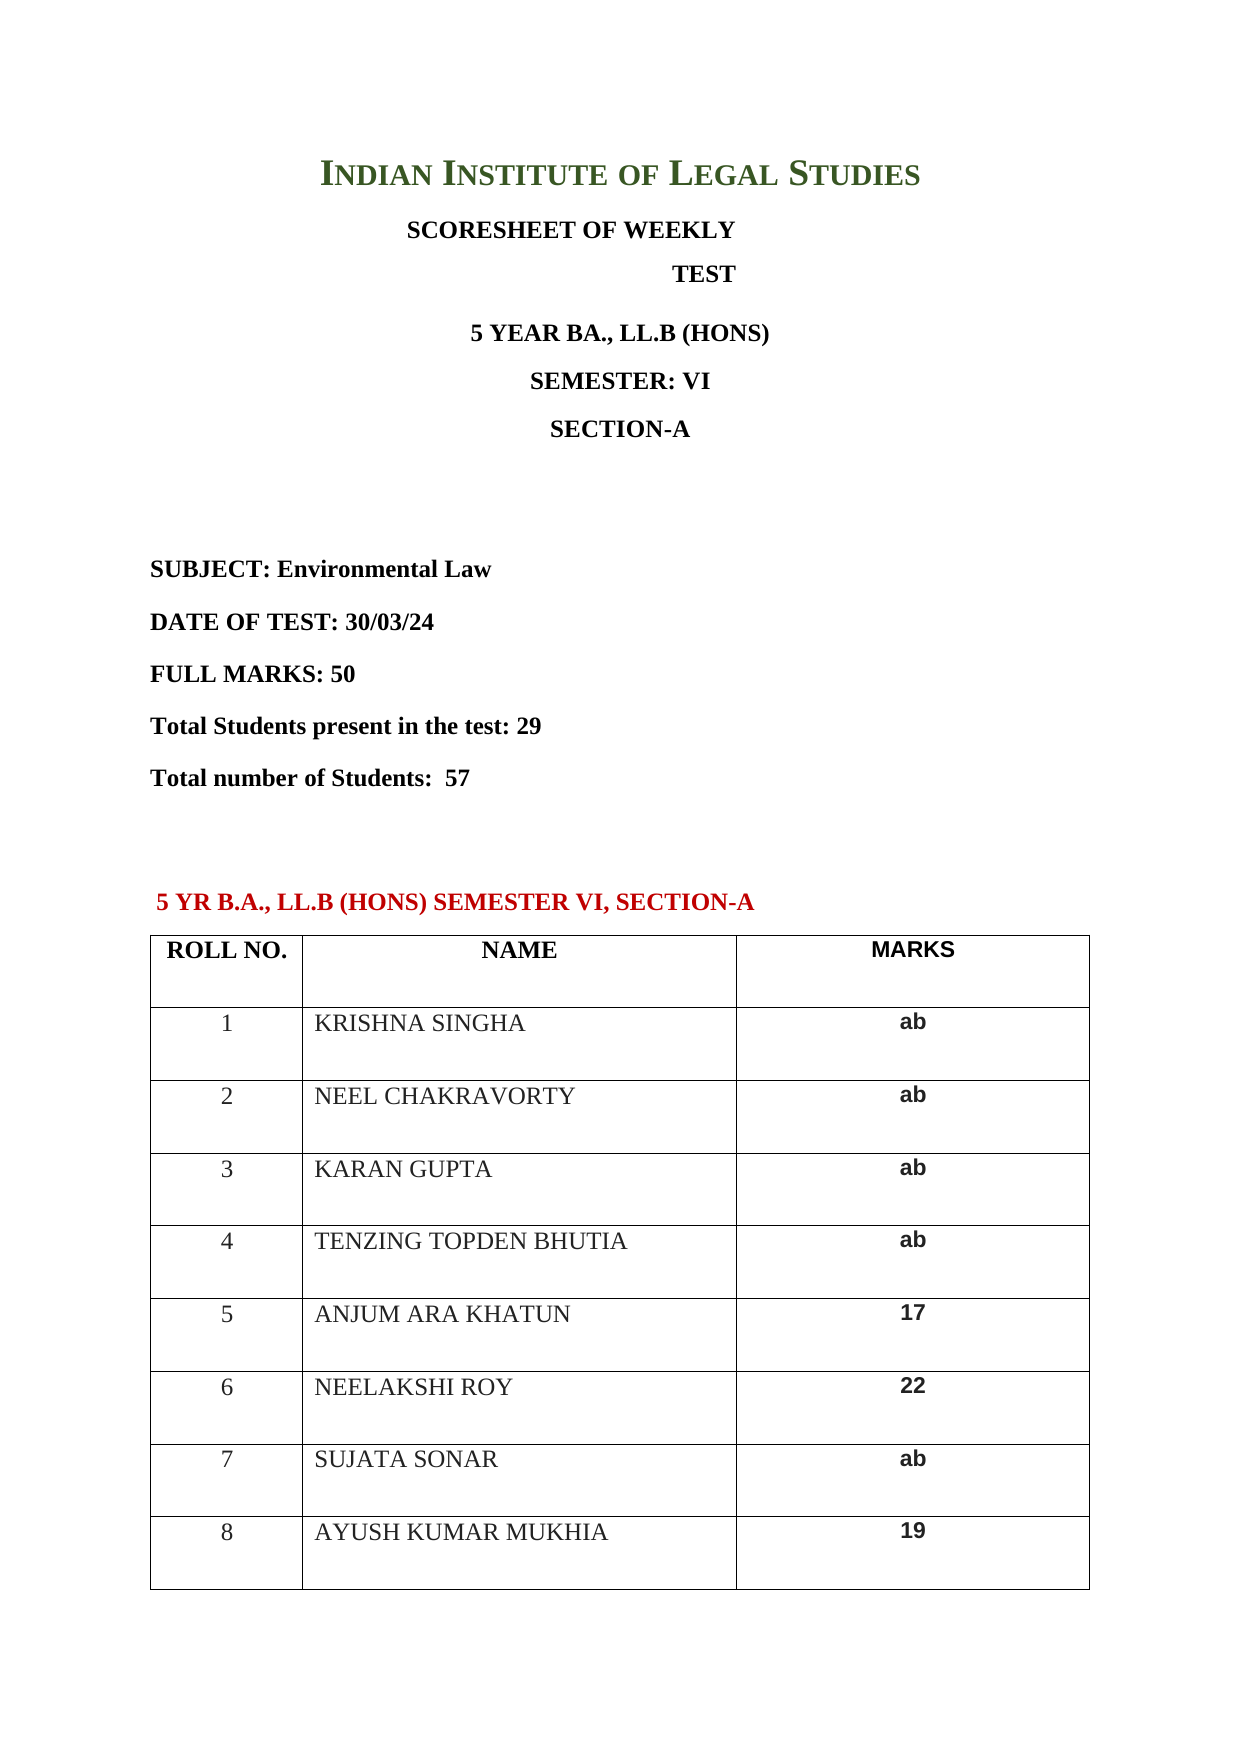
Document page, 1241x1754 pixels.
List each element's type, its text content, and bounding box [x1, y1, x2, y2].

table_header MARKS [737, 936, 1089, 1007]
table_cell 2 [151, 1081, 302, 1153]
table_cell 5 [151, 1299, 302, 1371]
table_cell TENZING TOPDEN BHUTIA [303, 1226, 736, 1298]
table_cell ANJUM ARA KHATUN [303, 1299, 736, 1371]
text Total Students present in the test: 29 [150, 713, 1049, 739]
table_cell 19 [737, 1517, 1089, 1589]
table_cell 6 [151, 1372, 302, 1443]
text 5 YEAR BA., LL.B (HONS) [150, 318, 1090, 347]
text SCORESHEET OF WEEKLY TEST [150, 216, 736, 287]
table_header NAME [303, 936, 736, 1007]
table_cell KARAN GUPTA [303, 1154, 736, 1225]
table_cell 7 [151, 1445, 302, 1516]
table_cell 1 [151, 1008, 302, 1080]
table_cell ab [737, 1008, 1089, 1080]
text SEMESTER: VI [150, 366, 1090, 395]
table_header ROLL NO. [151, 936, 302, 1007]
text Total number of Students: 57 [150, 765, 1049, 791]
table_cell ab [737, 1081, 1089, 1153]
text FULL MARKS: 50 [150, 661, 1049, 687]
text Indian Institute of Legal Studies [150, 150, 1090, 193]
text 5 YR B.A., LL.B (HONS) SEMESTER VI, SECTION-A [150, 887, 1090, 916]
table_cell 8 [151, 1517, 302, 1589]
text SECTION-A [150, 414, 1090, 443]
table_cell NEELAKSHI ROY [303, 1372, 736, 1443]
table_cell AYUSH KUMAR MUKHIA [303, 1517, 736, 1589]
table_cell 17 [737, 1299, 1089, 1371]
table_cell NEEL CHAKRAVORTY [303, 1081, 736, 1153]
table_cell 3 [151, 1154, 302, 1225]
table_cell ab [737, 1445, 1089, 1516]
table_cell KRISHNA SINGHA [303, 1008, 736, 1080]
table_cell ab [737, 1154, 1089, 1225]
table_cell ab [737, 1226, 1089, 1298]
table_cell SUJATA SONAR [303, 1445, 736, 1516]
table_cell 4 [151, 1226, 302, 1298]
text SUBJECT: Environmental Law [150, 557, 1049, 583]
table_cell 22 [737, 1372, 1089, 1443]
text DATE OF TEST: 30/03/24 [150, 609, 1049, 635]
